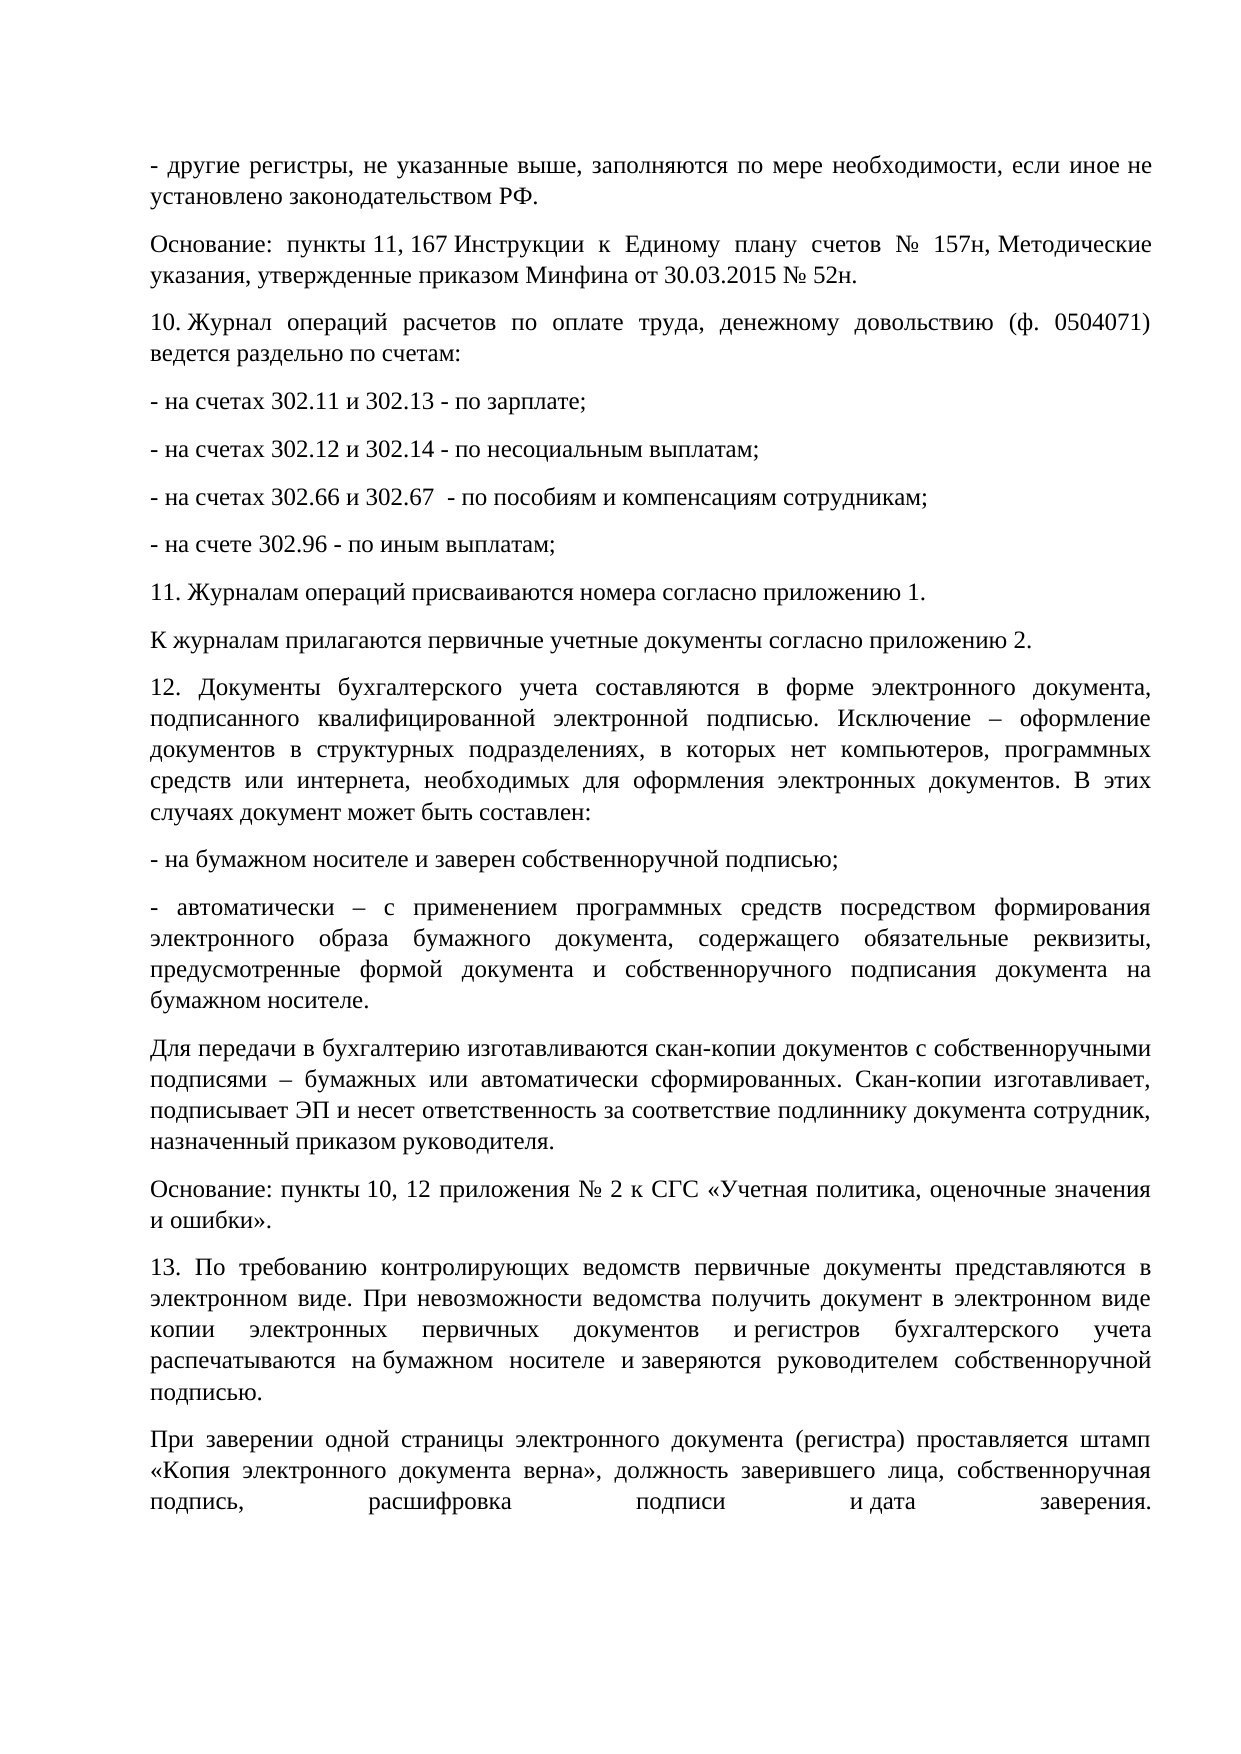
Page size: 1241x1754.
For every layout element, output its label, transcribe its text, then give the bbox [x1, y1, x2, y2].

text 11. Журналам операций присваиваются номера согласно приложению 1. [150, 577, 1152, 606]
text - другие регистры, не указанные выше, заполняются по мере необходимости, если иное не установлено законодательством РФ. [150, 150, 1152, 210]
text 12. Документы бухгалтерского учета составляются в форме электронного документа, подписанного квалифицированной электронной подписью. Исключение – оформление документов в структурных подразделениях, в которых нет компьютеров, программных средств или интернета, необходимых для оформления электронных документов. В этих случаях документ может быть составлен: [150, 672, 1152, 825]
text При заверении одной страницы электронного документа (регистра) проставляется штамп «Копия электронного документа верна», должность заверившего лица, собственноручная подпись, расшифровка подписи и дата заверения. [150, 1424, 1152, 1541]
text - на счетах 302.11 и 302.13 - по зарплате; [150, 386, 1152, 415]
text - автоматически – с применением программных средств посредством формирования электронного образа бумажного документа, содержащего обязательные реквизиты, предусмотренные формой документа и собственноручного подписания документа на бумажном носителе. [150, 892, 1152, 1014]
text Основание: пункты 10, 12 приложения № 2 к СГС «Учетная политика, оценочные значения и ошибки». [150, 1174, 1152, 1233]
text - на счетах 302.66 и 302.67 - по пособиям и компенсациям сотрудникам; [150, 482, 1152, 510]
text - на счетах 302.12 и 302.14 - по несоциальным выплатам; [150, 434, 1152, 463]
text 13. По требованию контролирующих ведомств первичные документы представляются в электронном виде. При невозможности ведомства получить документ в электронном виде копии электронных первичных документов и регистров бухгалтерского учета распечатываются на бумажном носителе и заверяются руководителем собственноручной подписью. [150, 1252, 1152, 1405]
text Основание: пункты 11, 167 Инструкции к Единому плану счетов № 157н, Методические указания, утвержденные приказом Минфина от 30.03.2015 № 52н. [150, 229, 1152, 288]
text Для передачи в бухгалтерию изготавливаются скан-копии документов с собственноручными подписями – бумажных или автоматически сформированных. Скан-копии изготавливает, подписывает ЭП и несет ответственность за соответствие подлиннику документа сотрудник, назначенный приказом руководителя. [150, 1033, 1152, 1155]
text К журналам прилагаются первичные учетные документы согласно приложению 2. [150, 625, 1152, 653]
text - на счете 302.96 - по иным выплатам; [150, 529, 1152, 558]
text - на бумажном носителе и заверен собственноручной подписью; [150, 844, 1152, 873]
text 10. Журнал операций расчетов по оплате труда, денежному довольствию (ф. 0504071) ведется раздельно по счетам: [150, 307, 1152, 367]
